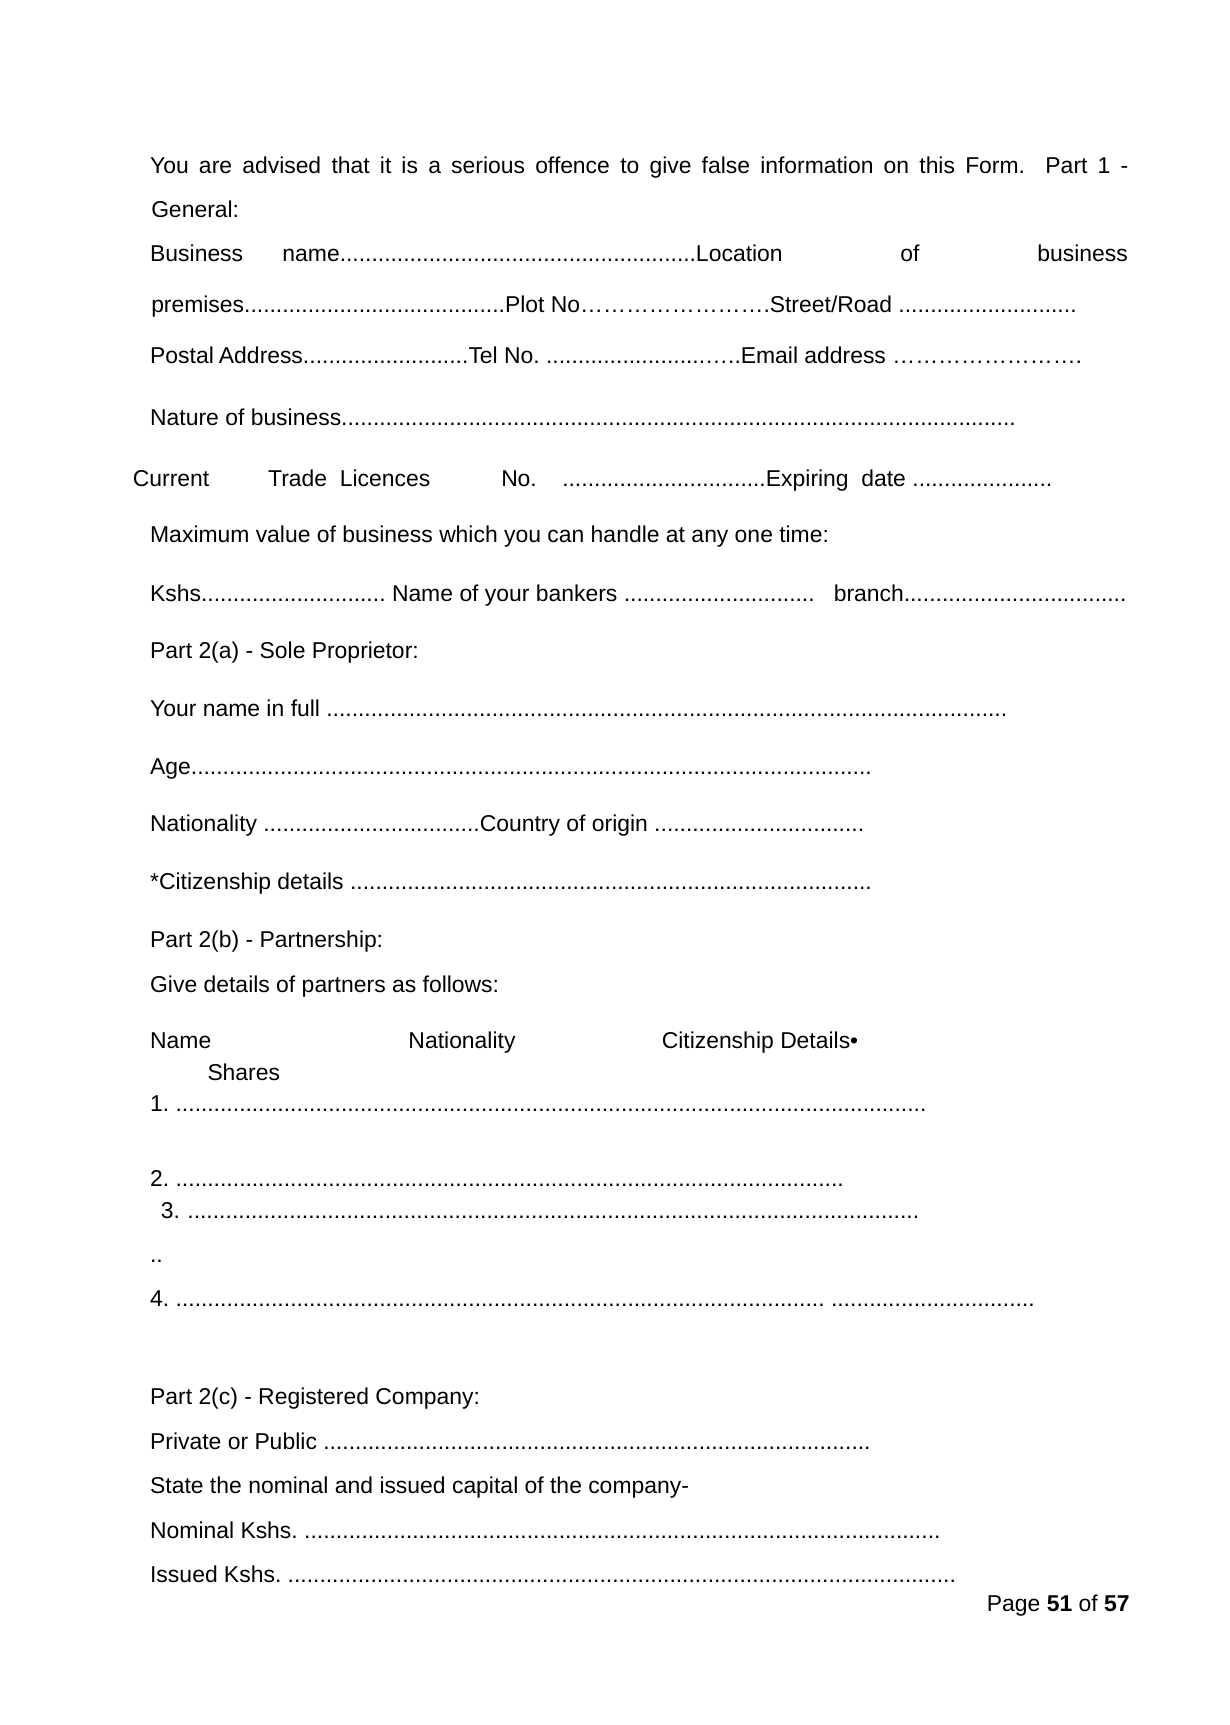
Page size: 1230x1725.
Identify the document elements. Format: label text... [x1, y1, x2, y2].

text Part 2(c) - Registered Company: [150, 1383, 1129, 1409]
text Part 2(a) - Sole Proprietor: [150, 637, 1129, 664]
text Name Nationality Citizenship Details• [150, 1027, 1129, 1053]
text Postal Address..........................Tel No. .........................…..Email address ……………………. [150, 342, 1129, 369]
text Nature of business.......................................................................................................... [150, 403, 1129, 430]
text 3. ..................................................................................................................... [131, 1197, 920, 1267]
list ......................................................................................................... [150, 1165, 1129, 1192]
text Kshs............................. Name of your bankers .............................. branch................................... [150, 580, 1129, 606]
text Nationality ..................................Country of origin ................................. [150, 810, 1129, 836]
text Part 2(b) - Partnership: [150, 926, 1129, 952]
text 4. ...................................................................................................... ................................ [150, 1284, 1129, 1311]
text Your name in full ........................................................................................................... [150, 695, 1129, 722]
list ...................................................................................................................... [150, 1090, 1129, 1117]
text Private or Public ...................................................................................... [150, 1428, 1129, 1454]
text Shares [0, 1058, 1129, 1085]
text Business name........................................................Location of business premises.........................................Plot No…………………….Street/Road ............................ [150, 240, 1129, 317]
text Age........................................................................................................... [150, 753, 1129, 779]
text Nominal Kshs. .................................................................................................... [150, 1517, 1129, 1543]
text State the nominal and issued capital of the company- [150, 1472, 1129, 1499]
text Issued Kshs. ......................................................................................................... [150, 1561, 1129, 1588]
text Maximum value of business which you can handle at any one time: [150, 521, 1129, 548]
text *Citizenship details .................................................................................. [150, 868, 1129, 894]
text Current Trade Licences No. ................................Expiring date ...................... [0, 464, 1129, 491]
text Give details of partners as follows: [150, 971, 1129, 997]
text You are advised that it is a serious offence to give false information on this Form. Part 1 - General: [150, 152, 1129, 222]
